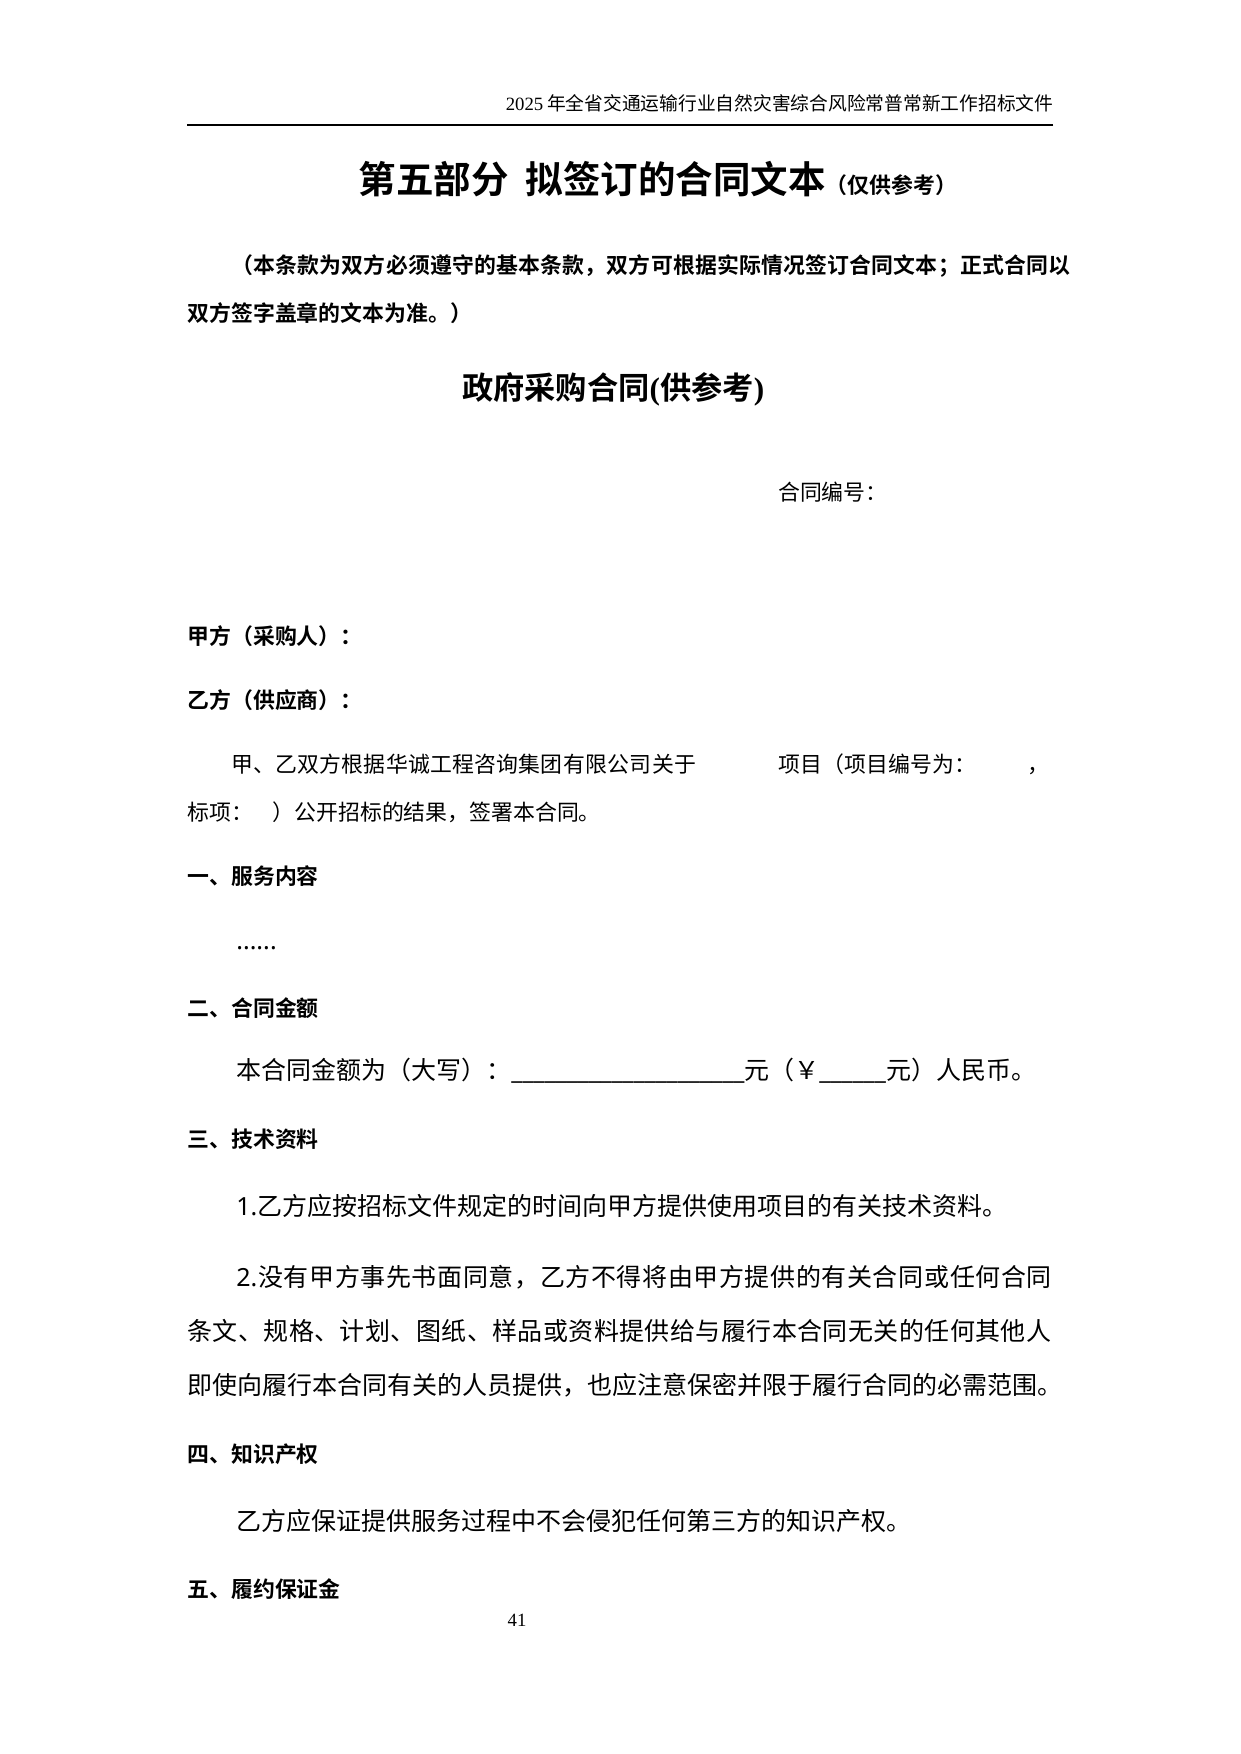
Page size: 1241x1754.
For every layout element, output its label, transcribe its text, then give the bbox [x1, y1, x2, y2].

text 一、服务内容 [187, 859, 1053, 891]
text 甲、乙双方根据华诚工程咨询集团有限公司关于 项目（项目编号为： ，标项： ）公开招标的结果，签署本合同。 [187, 747, 1053, 826]
text （本条款为双方必须遵守的基本条款，双方可根据实际情况签订合同文本；正式合同以双方签字盖章的文本为准。） [187, 248, 1072, 327]
text 1.乙方应按招标文件规定的时间向甲方提供使用项目的有关技术资料。 [187, 1186, 1053, 1222]
text 2.没有甲方事先书面同意，乙方不得将由甲方提供的有关合同或任何合同条文、规格、计划、图纸、样品或资料提供给与履行本合同无关的任何其他人。即使向履行本合同有关的人员提供，也应注意保密并限于履行合同的必需范围。 [187, 1257, 1053, 1402]
text ...... [187, 923, 1053, 957]
text 第五部分 拟签订的合同文本（仅供参考） [187, 150, 1053, 204]
text 二、合同金额 [187, 991, 1053, 1022]
text 五、履约保证金 [187, 1572, 1053, 1604]
text 政府采购合同(供参考) [187, 360, 1038, 410]
text 本合同金额为（大写）：_____________________元（￥______元）人民币。 [187, 1051, 1053, 1087]
text 乙方应保证提供服务过程中不会侵犯任何第三方的知识产权。 [187, 1501, 1053, 1537]
text 四、知识产权 [187, 1437, 1053, 1468]
text 三、技术资料 [187, 1122, 1053, 1153]
text 甲方（采购人）： [187, 619, 1053, 651]
text 合同编号： [187, 474, 1053, 506]
text 乙方（供应商）： [187, 683, 1053, 715]
